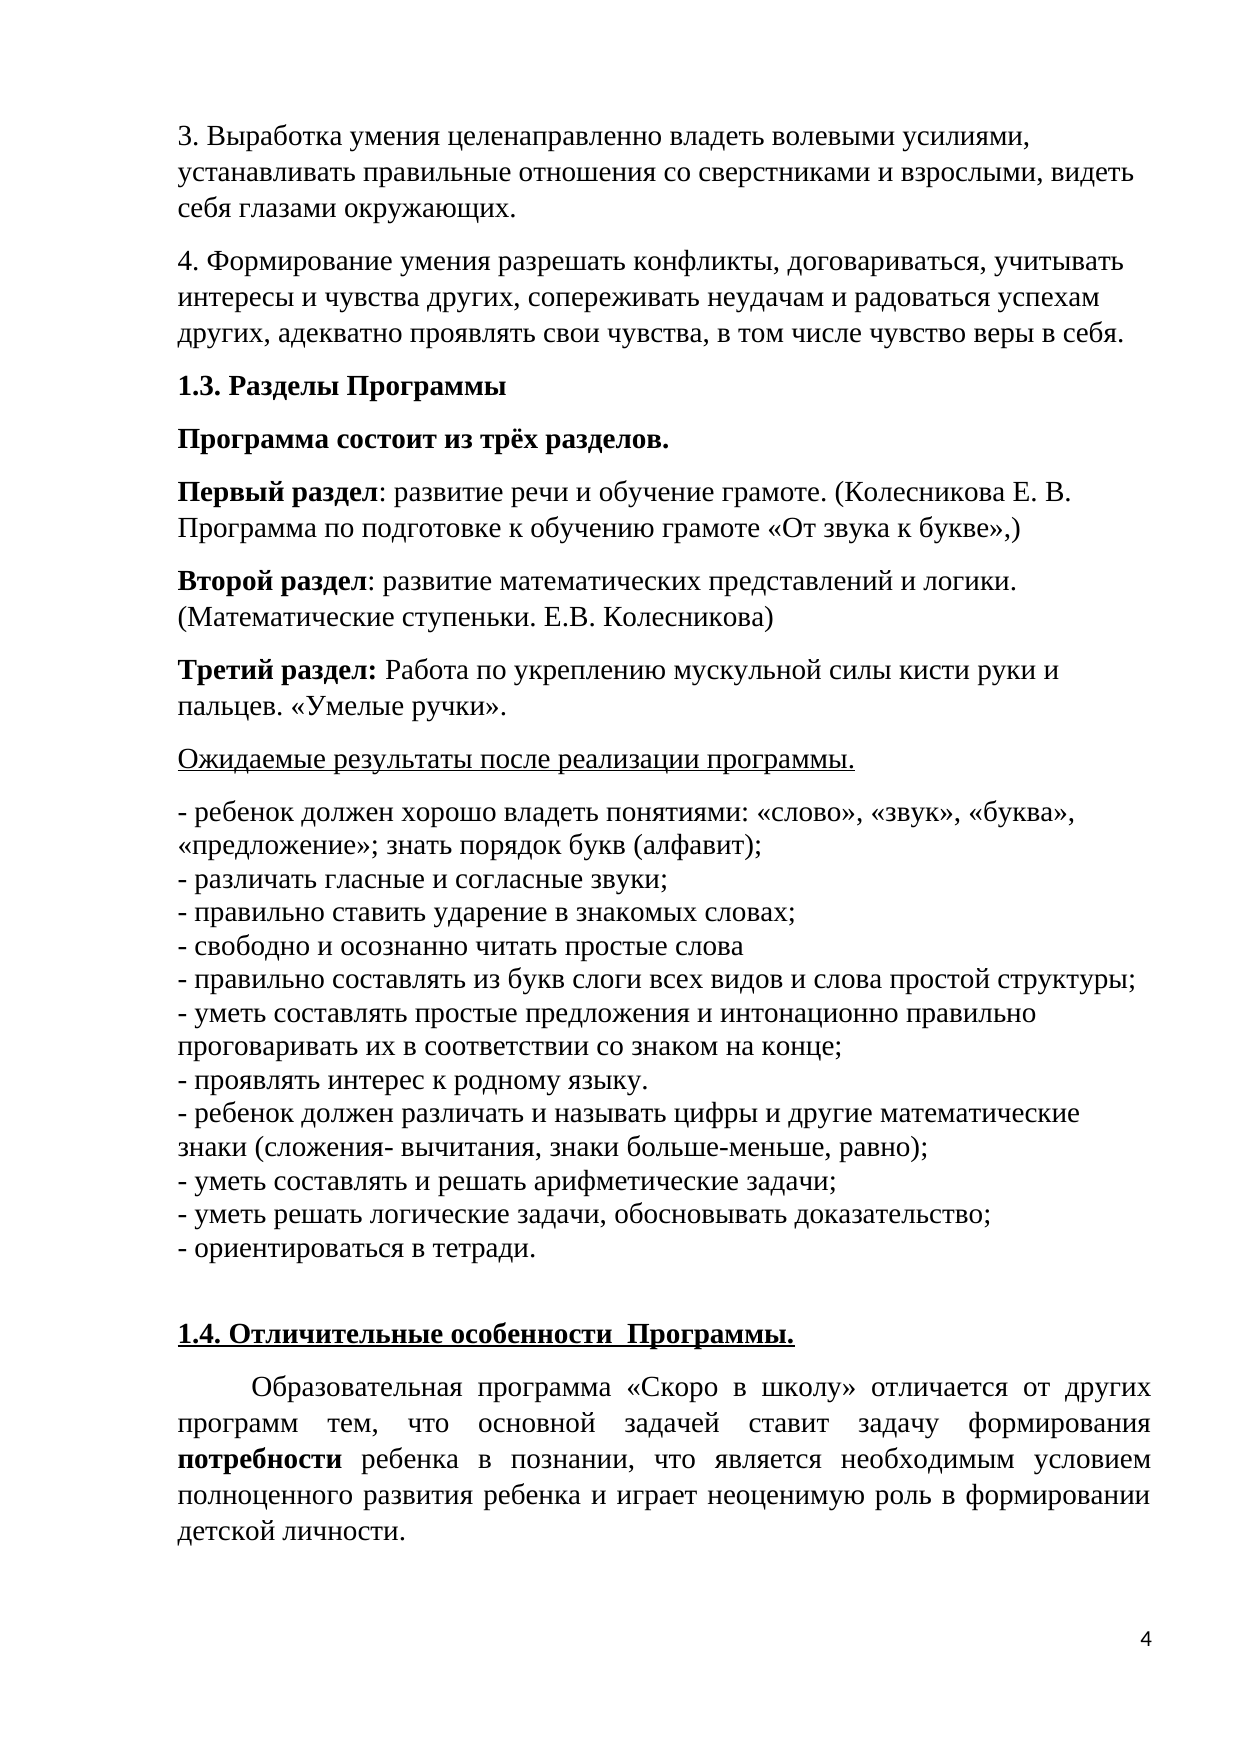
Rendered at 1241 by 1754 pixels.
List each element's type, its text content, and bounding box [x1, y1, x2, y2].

text - ребенок должен хорошо владеть понятиями: «слово», «звук», «буква», «предложение»; знать порядок букв (алфавит); [177, 794, 1152, 861]
text Третий раздел: Работа по укреплению мускульной силы кисти руки и пальцев. «Умелые ручки». [177, 652, 1152, 722]
text 1.4. Отличительные особенности Программы. [177, 1316, 1152, 1349]
text - уметь решать логические задачи, обосновывать доказательство; [177, 1196, 1152, 1230]
text - уметь составлять и решать арифметические задачи; [177, 1163, 1152, 1196]
text Образовательная программа «Скоро в школу» отличается от других программ тем, что основной задачей ставит задачу формирования потребности ребенка в познании, что является необходимым условием полноценного развития ребенка и играет неоценимую роль в формировании детской личности. [177, 1369, 1152, 1547]
text - правильно ставить ударение в знакомых словах; [177, 894, 1152, 928]
text 3. Выработка умения целенаправленно владеть волевыми усилиями, устанавливать правильные отношения со сверстниками и взрослыми, видеть себя глазами окружающих. [177, 118, 1152, 224]
text 1.3. Разделы Программы [177, 368, 1152, 402]
text - правильно составлять из букв слоги всех видов и слова простой структуры; [177, 961, 1152, 995]
text - ребенок должен различать и называть цифры и другие математические знаки (сложения- вычитания, знаки больше-меньше, равно); [177, 1096, 1152, 1163]
text - различать гласные и согласные звуки; [177, 861, 1152, 894]
text - уметь составлять простые предложения и интонационно правильно проговаривать их в соответствии со знаком на конце; [177, 995, 1152, 1062]
text - проявлять интерес к родному языку. [177, 1062, 1152, 1096]
text Первый раздел: развитие речи и обучение грамоте. (Колесникова Е. В. Программа по подготовке к обучению грамоте «От звука к букве»,) [177, 474, 1152, 544]
text 4. Формирование умения разрешать конфликты, договариваться, учитывать интересы и чувства других, сопереживать неудачам и радоваться успехам других, адекватно проявлять свои чувства, в том числе чувство веры в себя. [177, 243, 1152, 349]
text Ожидаемые результаты после реализации программы. [177, 741, 1152, 774]
text Второй раздел: развитие математических представлений и логики. (Математические ступеньки. Е.В. Колесникова) [177, 563, 1152, 633]
text - ориентироваться в тетради. [177, 1230, 1152, 1263]
text - свободно и осознанно читать простые слова [177, 928, 1152, 961]
text Программа состоит из трёх разделов. [177, 421, 1152, 455]
